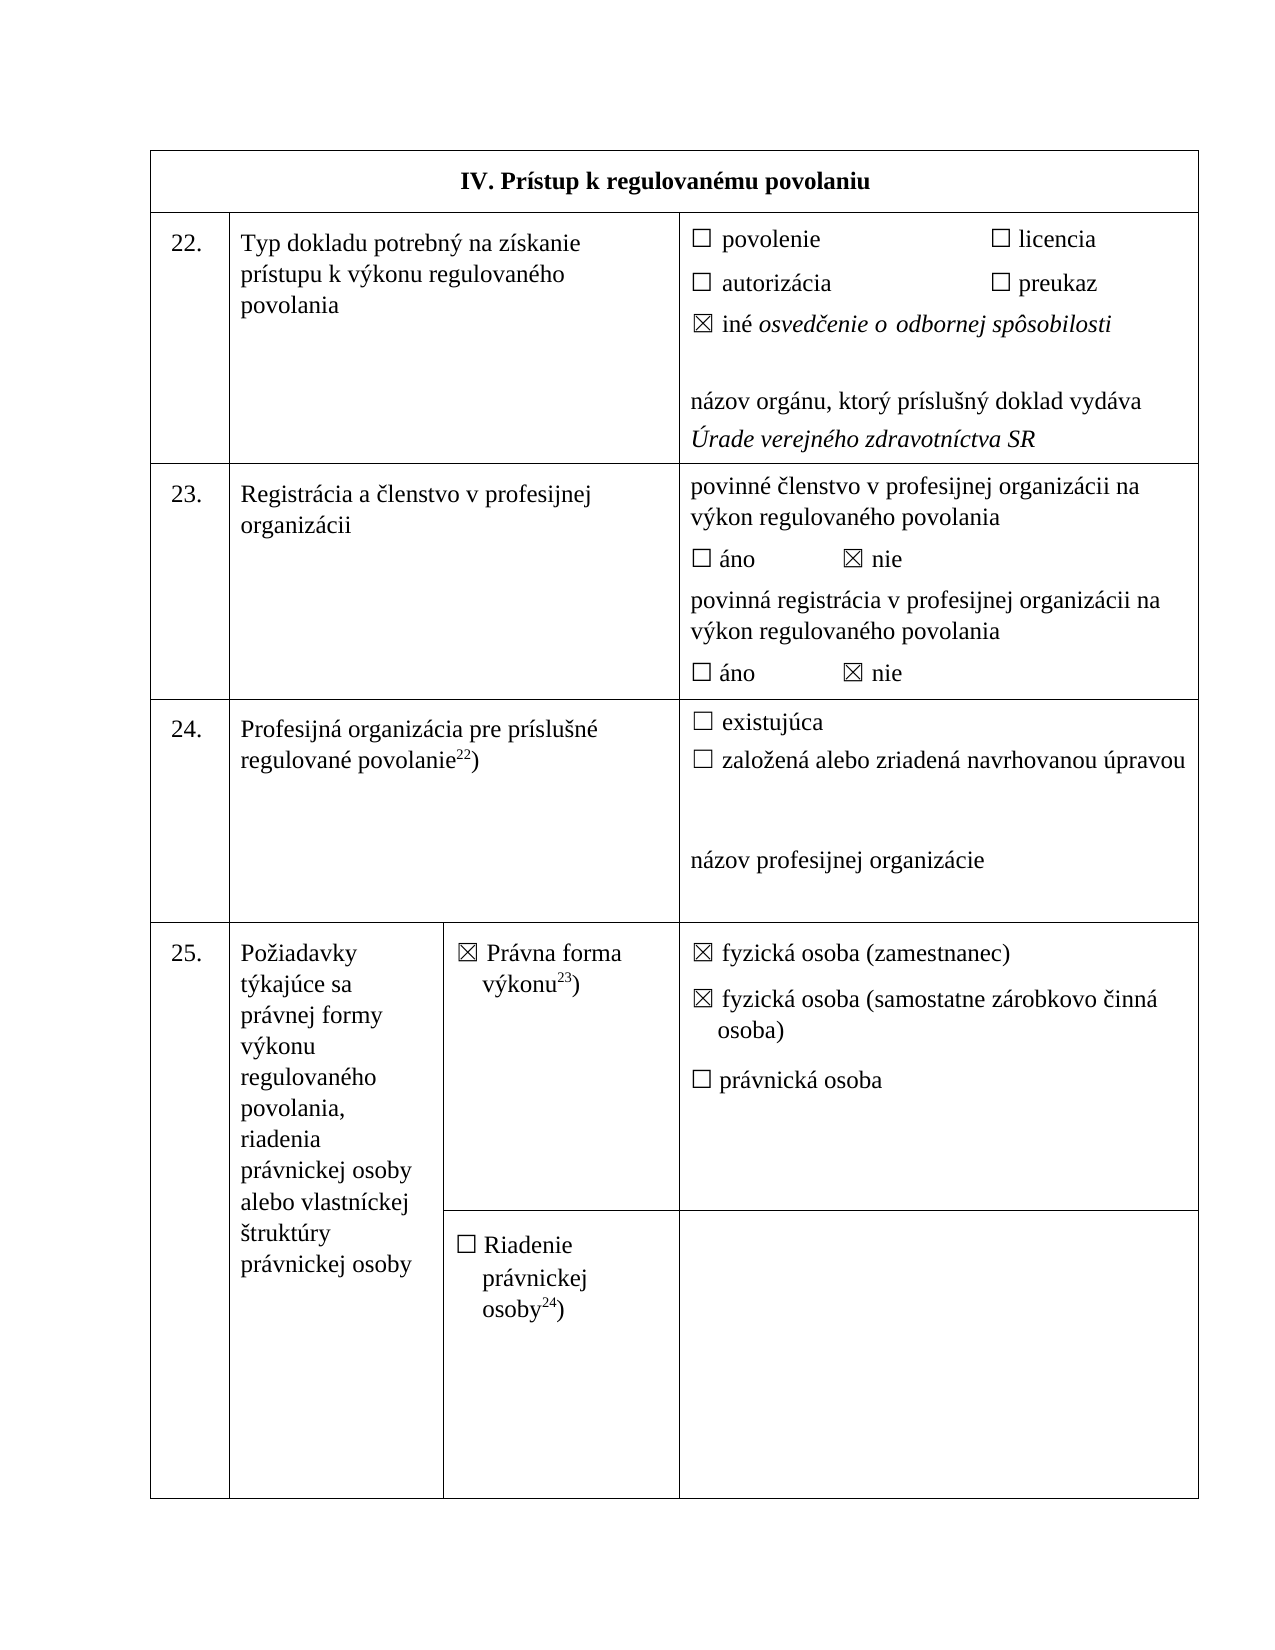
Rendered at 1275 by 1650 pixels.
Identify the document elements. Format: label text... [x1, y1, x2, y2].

table_cell ☐ povolenie ☐ licencia ☐ autorizácia ☐ preukaz ☒ iné osvedčenie o odbornej spôsobilosti názov orgánu, ktorý príslušný doklad vydáva Úrade verejného zdravotníctva SR [680, 213, 1198, 463]
table_cell [151, 923, 229, 1498]
table_cell Požiadavky týkajúce sa právnej formy výkonu regulovaného povolania, riadenia právnickej osoby alebo vlastníckej štruktúry právnickej osoby [230, 923, 443, 1498]
table_cell Typ dokladu potrebný na získanie prístupu k výkonu regulovaného povolania [230, 213, 679, 463]
table_cell Registrácia a členstvo v profesijnej organizácii [230, 464, 679, 698]
table_header IV. Prístup k regulovanému povolaniu [151, 151, 1198, 212]
table_cell [151, 464, 229, 698]
table_cell Profesijná organizácia pre príslušné regulované povolanie22) [230, 700, 679, 922]
table_cell ☐ Riadenie právnickej osoby24) [444, 1211, 679, 1498]
table_cell ☒ Právna forma výkonu23) [444, 923, 679, 1210]
table_cell [680, 1211, 1198, 1498]
table_cell [151, 700, 229, 922]
table_cell ☐ existujúca ☐ založená alebo zriadená navrhovanou úpravou názov profesijnej organizácie [680, 700, 1198, 922]
table_cell [151, 213, 229, 463]
table_cell povinné členstvo v profesijnej organizácii na výkon regulovaného povolania ☐ áno ☒ nie povinná registrácia v profesijnej organizácii na výkon regulovaného povolania ☐ áno ☒ nie [680, 464, 1198, 698]
table_cell ☒ fyzická osoba (zamestnanec) ☒ fyzická osoba (samostatne zárobkovo činná osoba) ☐ právnická osoba [680, 923, 1198, 1210]
